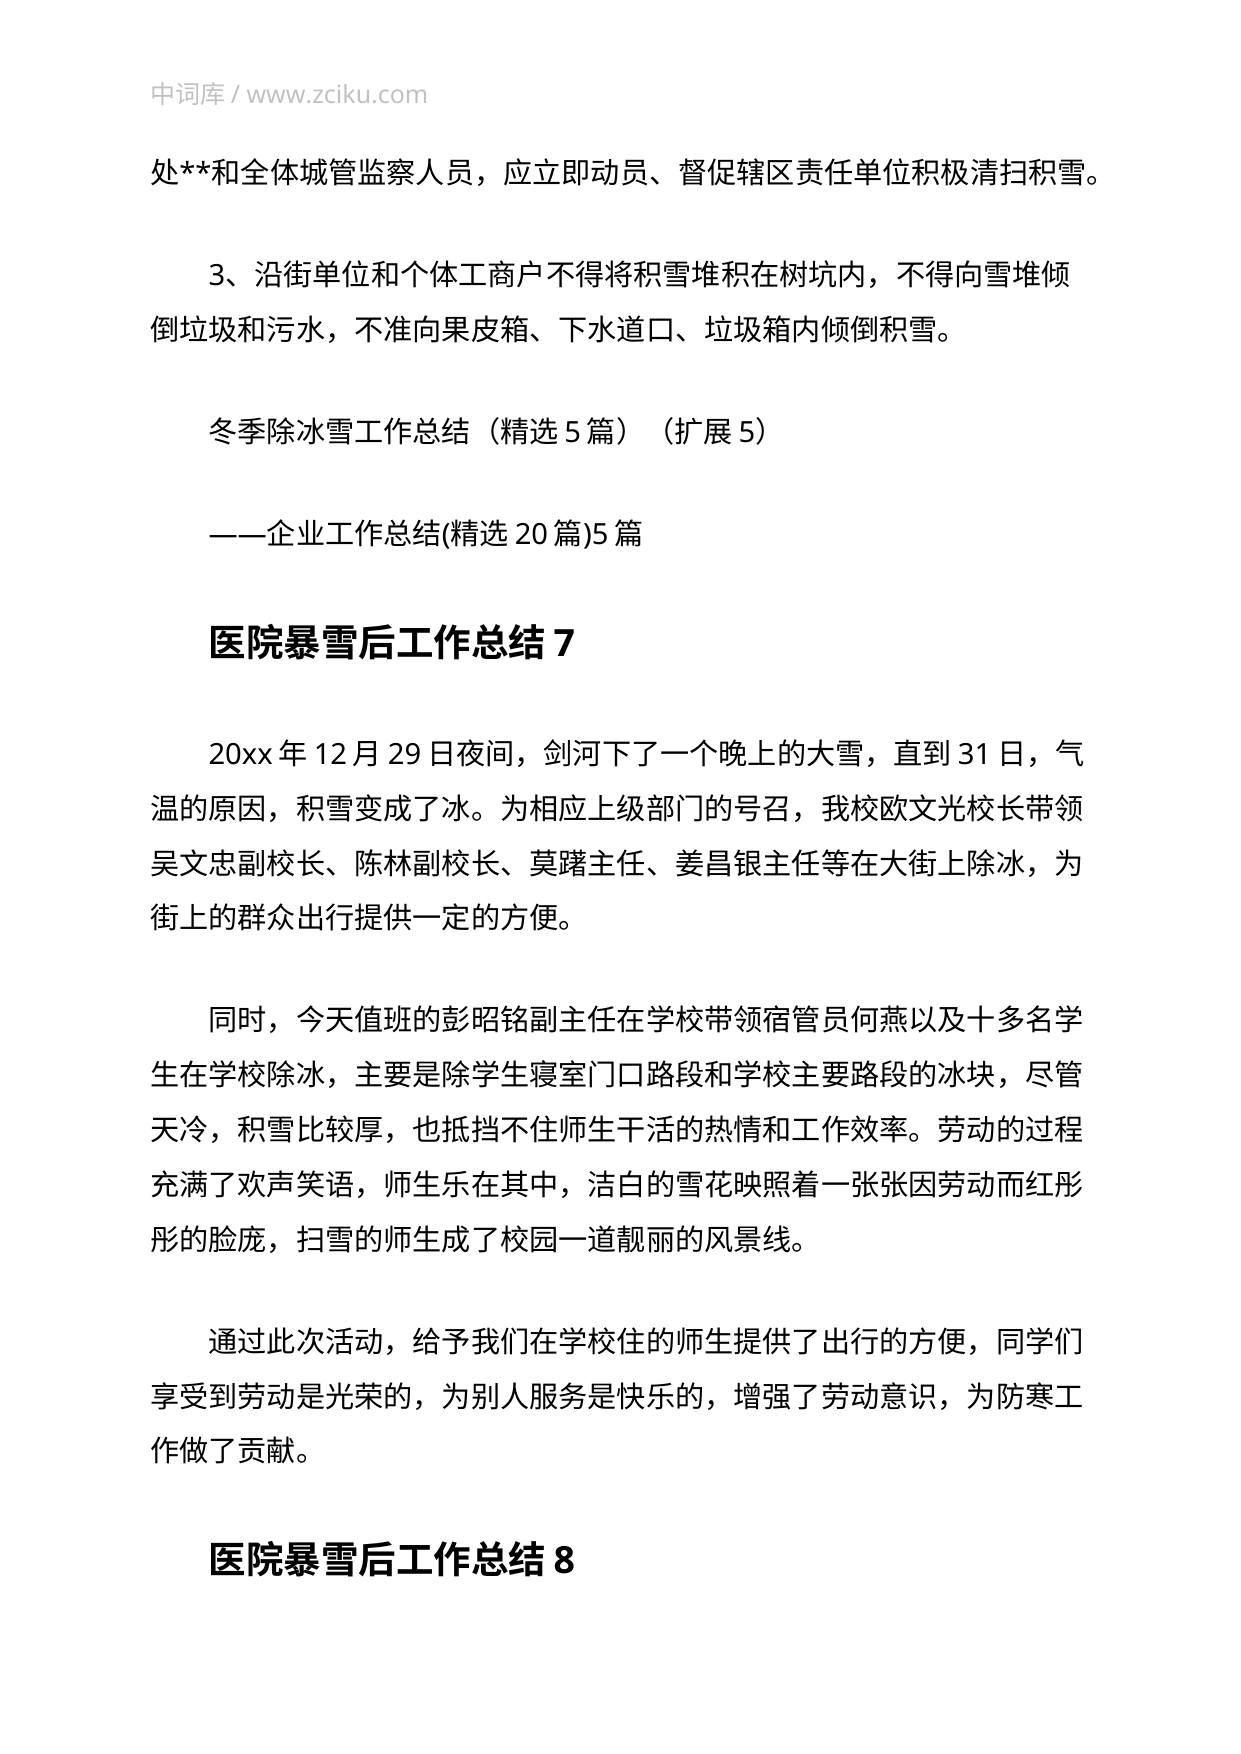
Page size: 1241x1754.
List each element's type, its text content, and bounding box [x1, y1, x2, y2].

text ——企业工作总结(精选20篇)5篇 [150, 511, 1090, 553]
text 医院暴雪后工作总结7 [150, 613, 1090, 667]
text 冬季除冰雪工作总结（精选5篇）（扩展5） [150, 409, 1090, 451]
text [150, 150, 1090, 192]
text 同时，今天值班的彭昭铭副主任在学校带领宿管员何燕以及十多名学生在学校除冰，主要是除学生寝室门口路段和学校主要路段的冰块，尽管天冷，积雪比较厚，也抵挡不住师生干活的热情和工作效率。劳动的过程充满了欢声笑语，师生乐在其中，洁白的雪花映照着一张张因劳动而红彤彤的脸庞，扫雪的师生成了校园一道靓丽的风景线。 [150, 997, 1090, 1259]
text 医院暴雪后工作总结8 [150, 1530, 1090, 1584]
text 20xx年12月29日夜间，剑河下了一个晚上的大雪，直到31日，气温的原因，积雪变成了冰。为相应上级部门的号召，我校欧文光校长带领吴文忠副校长、陈林副校长、莫躇主任、姜昌银主任等在大街上除冰，为街上的群众出行提供一定的方便。 [150, 730, 1090, 937]
text 3、沿街单位和个体工商户不得将积雪堆积在树坑内，不得向雪堆倾倒垃圾和污水，不准向果皮箱、下水道口、垃圾箱内倾倒积雪。 [150, 252, 1090, 349]
text 通过此次活动，给予我们在学校住的师生提供了出行的方便，同学们享受到劳动是光荣的，为别人服务是快乐的，增强了劳动意识，为防寒工作做了贡献。 [150, 1318, 1090, 1470]
